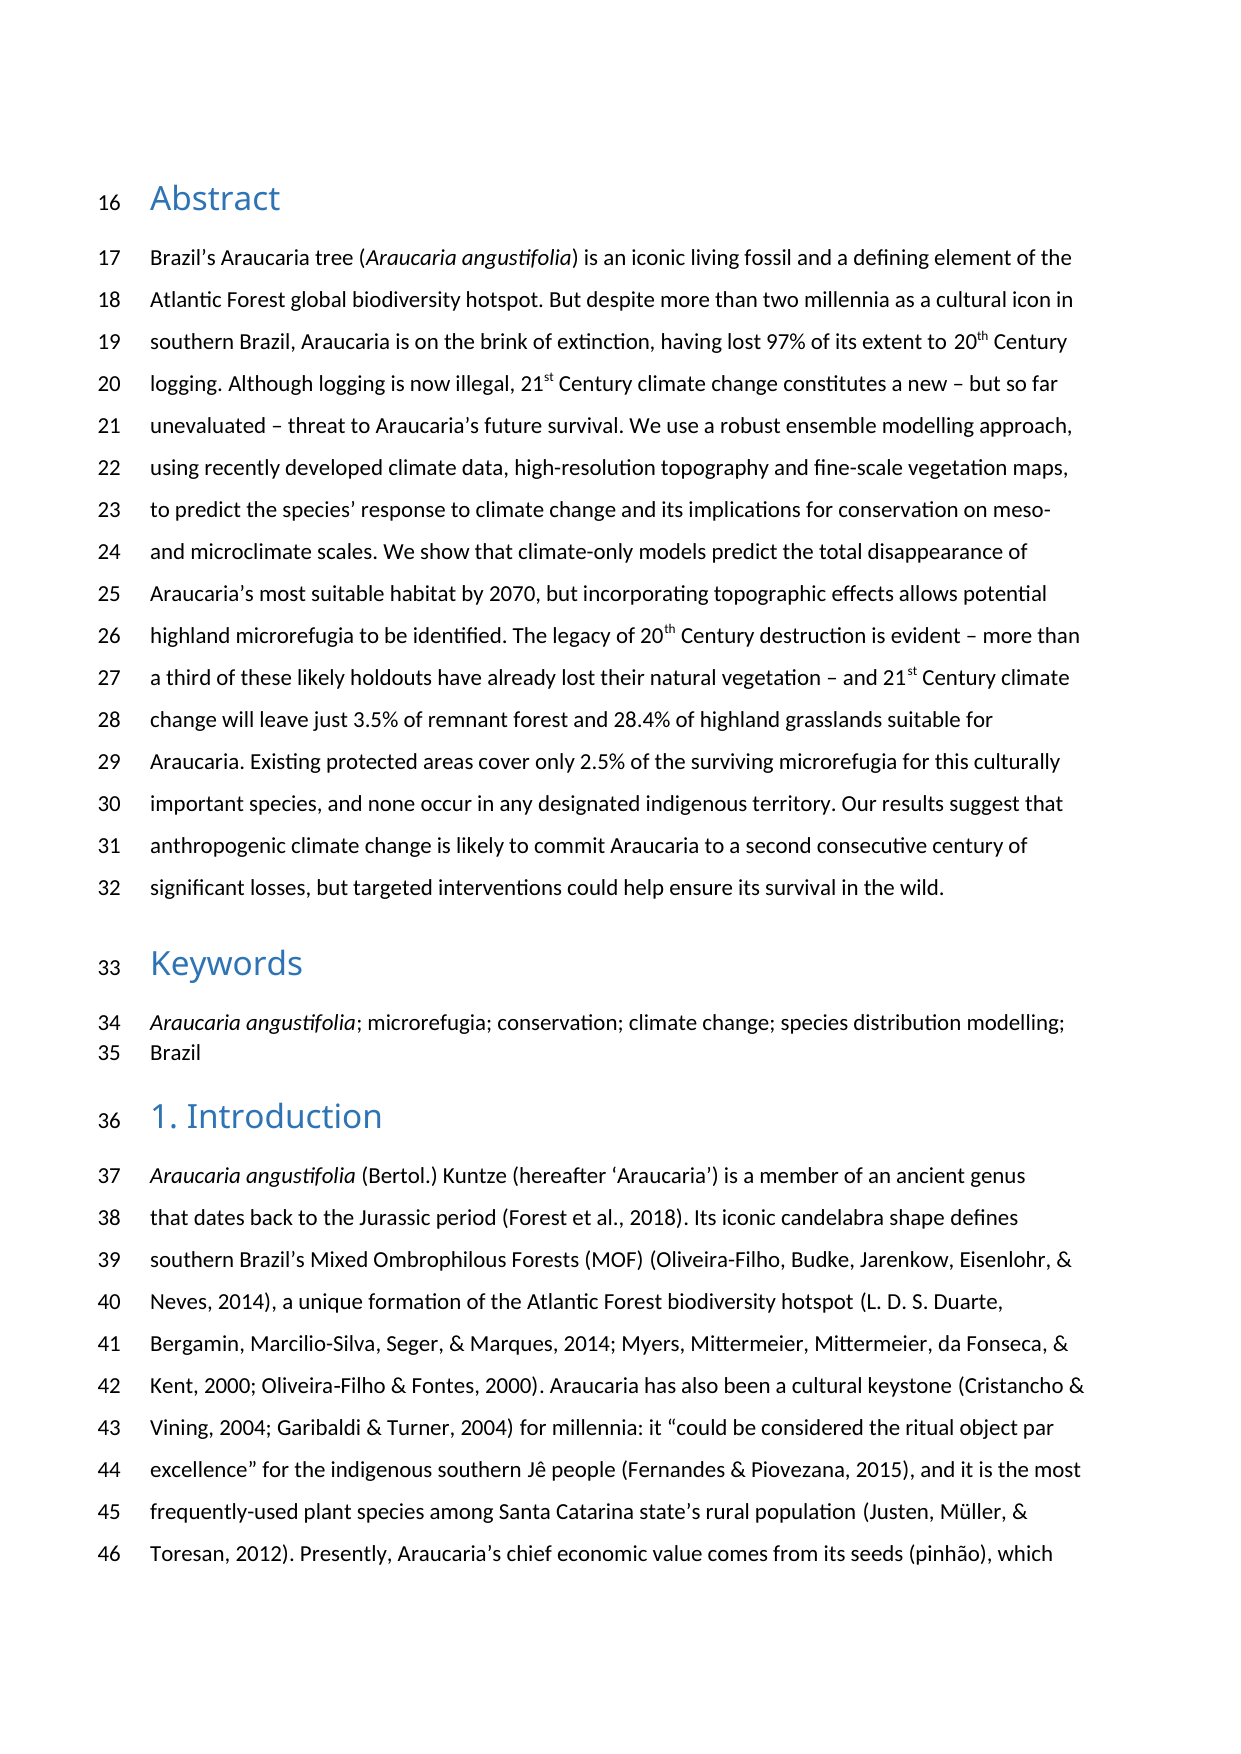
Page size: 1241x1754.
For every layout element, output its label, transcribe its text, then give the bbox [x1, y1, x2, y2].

text Brazil’s Araucaria tree (Araucaria angustifolia) is an iconic living fossil and a defining element of the Atlantic Forest global biodiversity hotspot. But despite more than two millennia as a cultural icon in southern Brazil, Araucaria is on the brink of extinction, having lost 97% of its extent to 20th Century logging. Although logging is now illegal, 21st Century climate change constitutes a new – but so far unevaluated – threat to Araucaria’s future survival. We use a robust ensemble modelling approach, using recently developed climate data, high-resolution topography and fine-scale vegetation maps, to predict the species’ response to climate change and its implications for conservation on meso- and microclimate scales. We show that climate-only models predict the total disappearance of Araucaria’s most suitable habitat by 2070, but incorporating topographic effects allows potential highland microrefugia to be identified. The legacy of 20th Century destruction is evident – more than a third of these likely holdouts have already lost their natural vegetation – and 21st Century climate change will leave just 3.5% of remnant forest and 28.4% of highland grasslands suitable for Araucaria. Existing protected areas cover only 2.5% of the surviving microrefugia for this culturally important species, and none occur in any designated indigenous territory. Our results suggest that anthropogenic climate change is likely to commit Araucaria to a second consecutive century of significant losses, but targeted interventions could help ensure its survival in the wild. [150, 243, 1090, 901]
text Araucaria angustifolia; microrefugia; conservation; climate change; species distribution modelling; Brazil [150, 1008, 1090, 1066]
subtitle 1. Introduction [150, 1093, 1090, 1139]
subtitle Abstract [150, 175, 1090, 220]
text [150, 1161, 1090, 1567]
subtitle Keywords [150, 940, 1090, 985]
